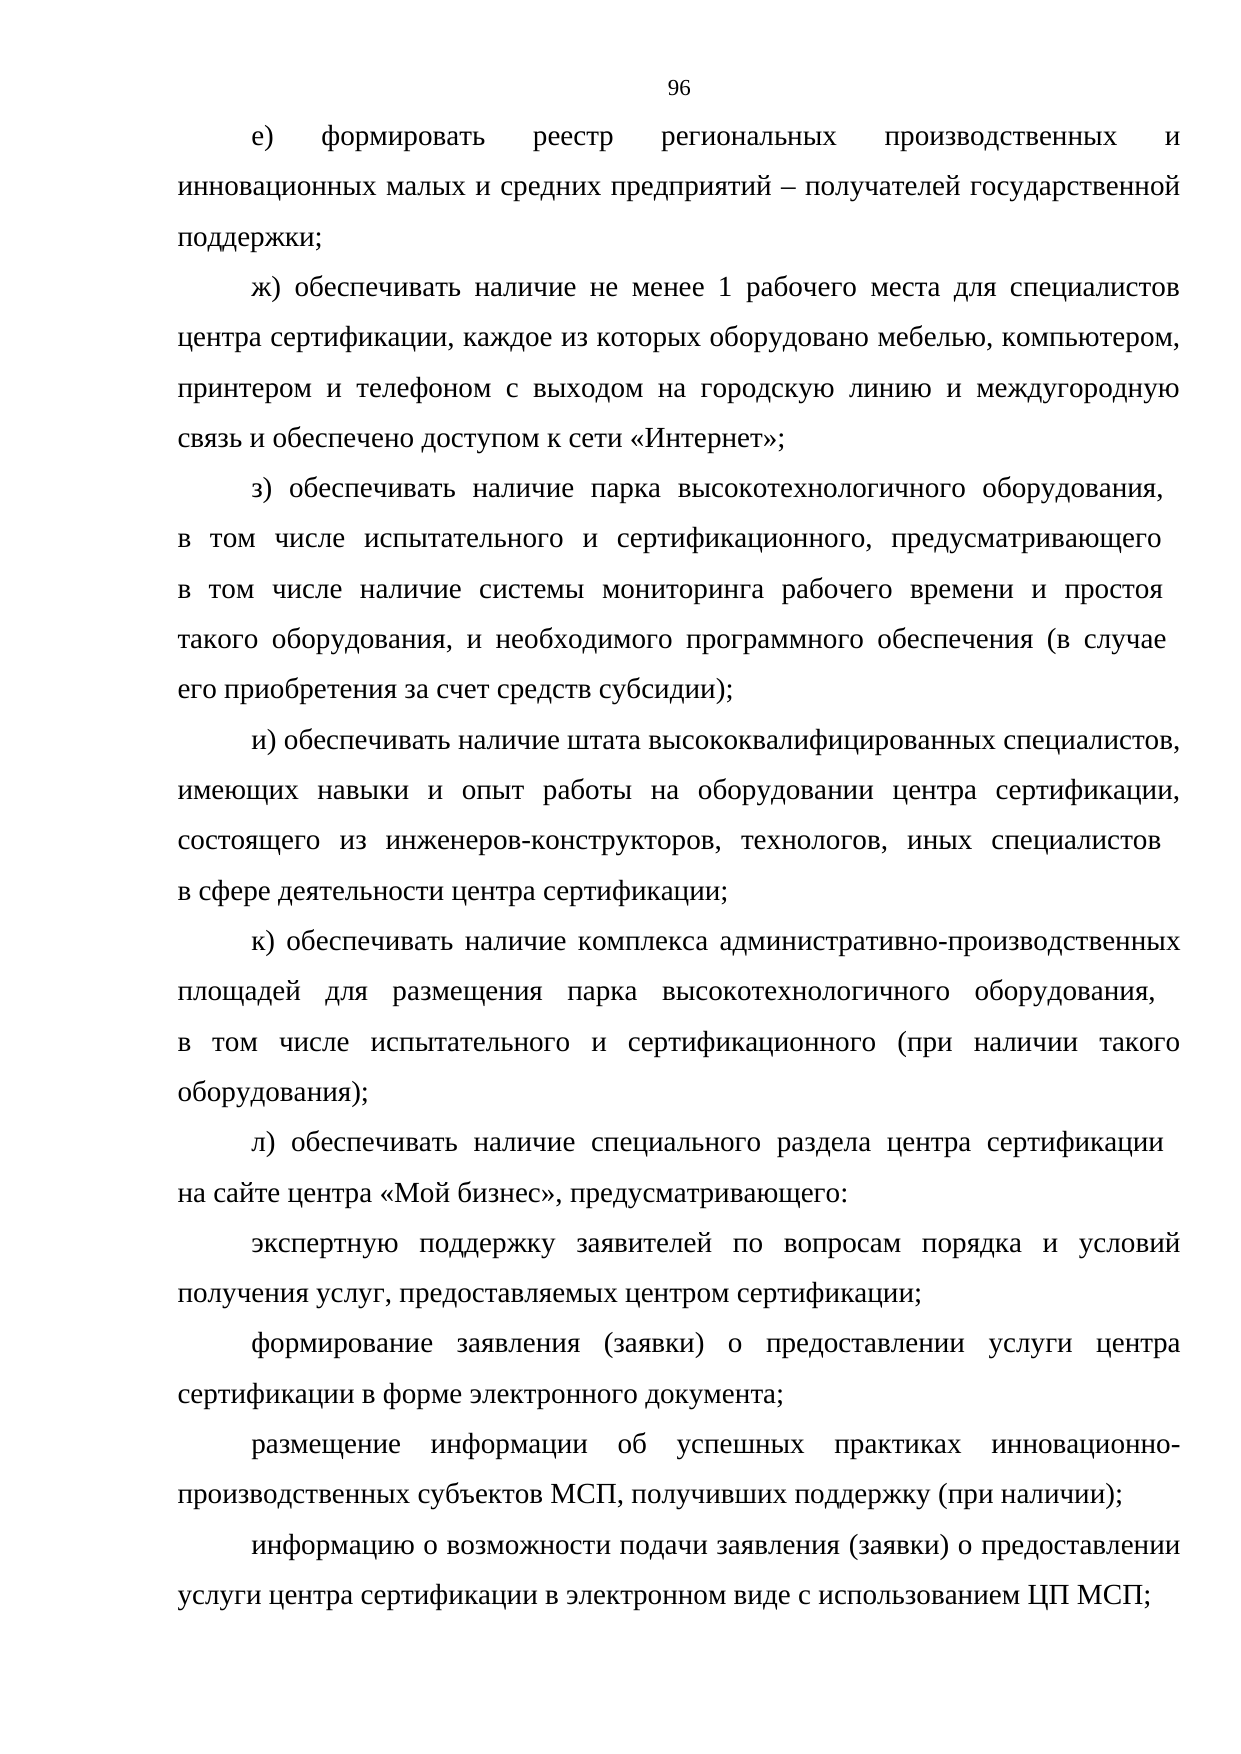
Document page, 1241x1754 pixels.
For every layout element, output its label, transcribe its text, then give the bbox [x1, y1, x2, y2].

text экспертную поддержку заявителей по вопросам порядка и условий получения услуг, предоставляемых центром сертификации; [177, 1225, 1181, 1309]
text л) обеспечивать наличие специального раздела центра сертификации на сайте центра «Мой бизнес», предусматривающего: [177, 1124, 1181, 1208]
text ж) обеспечивать наличие не менее 1 рабочего места для специалистов центра сертификации, каждое из которых оборудовано мебелью, компьютером, принтером и телефоном с выходом на городскую линию и междугородную связь и обеспечено доступом к сети «Интернет»; [177, 269, 1181, 453]
text е) формировать реестр региональных производственных и инновационных малых и средних предприятий – получателей государственной поддержки; [177, 118, 1181, 252]
text и) обеспечивать наличие штата высококвалифицированных специалистов, имеющих навыки и опыт работы на оборудовании центра сертификации, состоящего из инженеров-конструкторов, технологов, иных специалистов в сфере деятельности центра сертификации; [177, 722, 1181, 906]
text к) обеспечивать наличие комплекса административно-производственных площадей для размещения парка высокотехнологичного оборудования, в том числе испытательного и сертификационного (при наличии такого оборудования); [177, 923, 1181, 1108]
text размещение информации об успешных практиках инновационно-производственных субъектов МСП, получивших поддержку (при наличии); [177, 1426, 1181, 1510]
text формирование заявления (заявки) о предоставлении услуги центра сертификации в форме электронного документа; [177, 1326, 1181, 1409]
text з) обеспечивать наличие парка высокотехнологичного оборудования, в том числе испытательного и сертификационного, предусматривающего в том числе наличие системы мониторинга рабочего времени и простоя такого оборудования, и необходимого программного обеспечения (в случае его приобретения за счет средств субсидии); [177, 470, 1181, 705]
text информацию о возможности подачи заявления (заявки) о предоставлении услуги центра сертификации в электронном виде с использованием ЦП МСП; [177, 1527, 1181, 1611]
